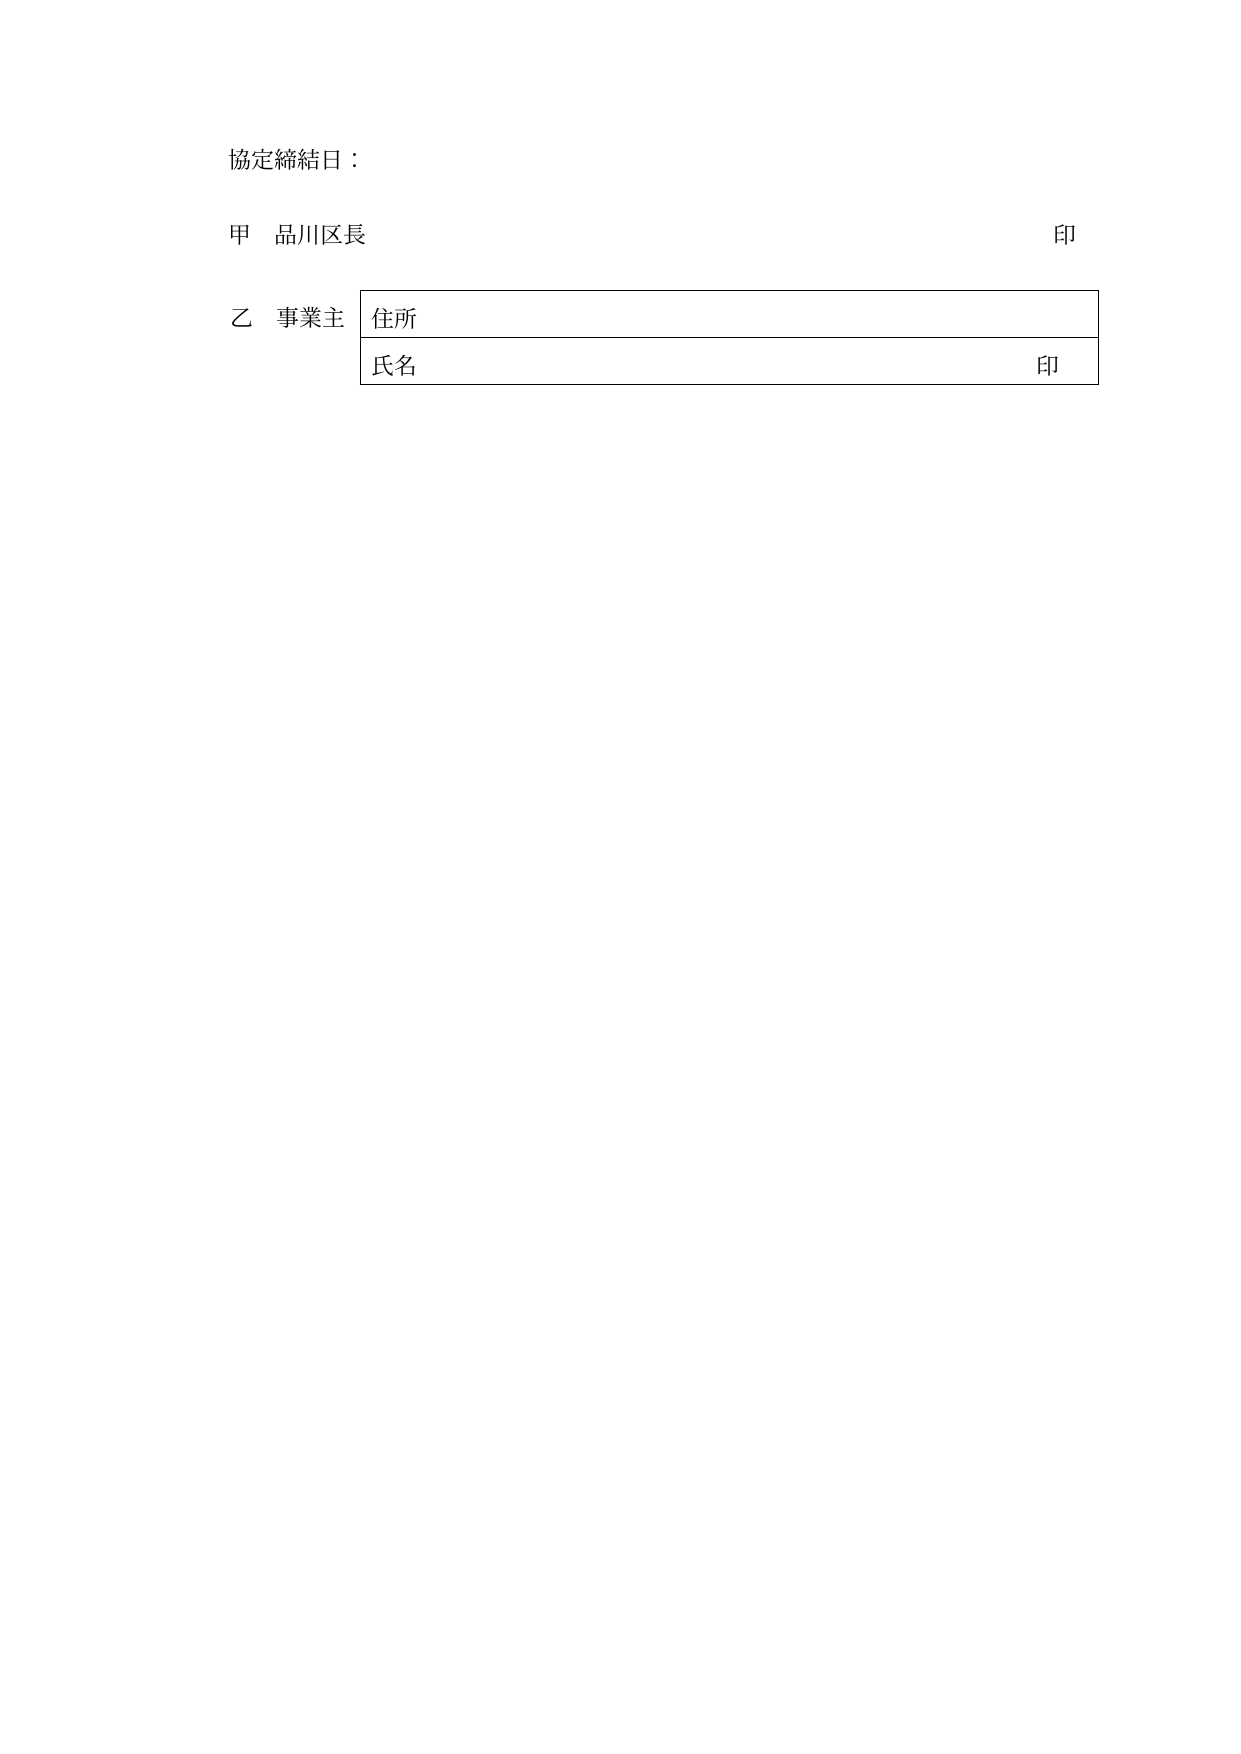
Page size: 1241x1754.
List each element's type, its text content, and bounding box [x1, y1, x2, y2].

table_cell 氏名 印 [361, 338, 1098, 383]
text 甲 品川区長 印 [136, 215, 1104, 252]
text 協定締結日： [136, 140, 1104, 177]
table_header 住所 [361, 291, 1098, 337]
